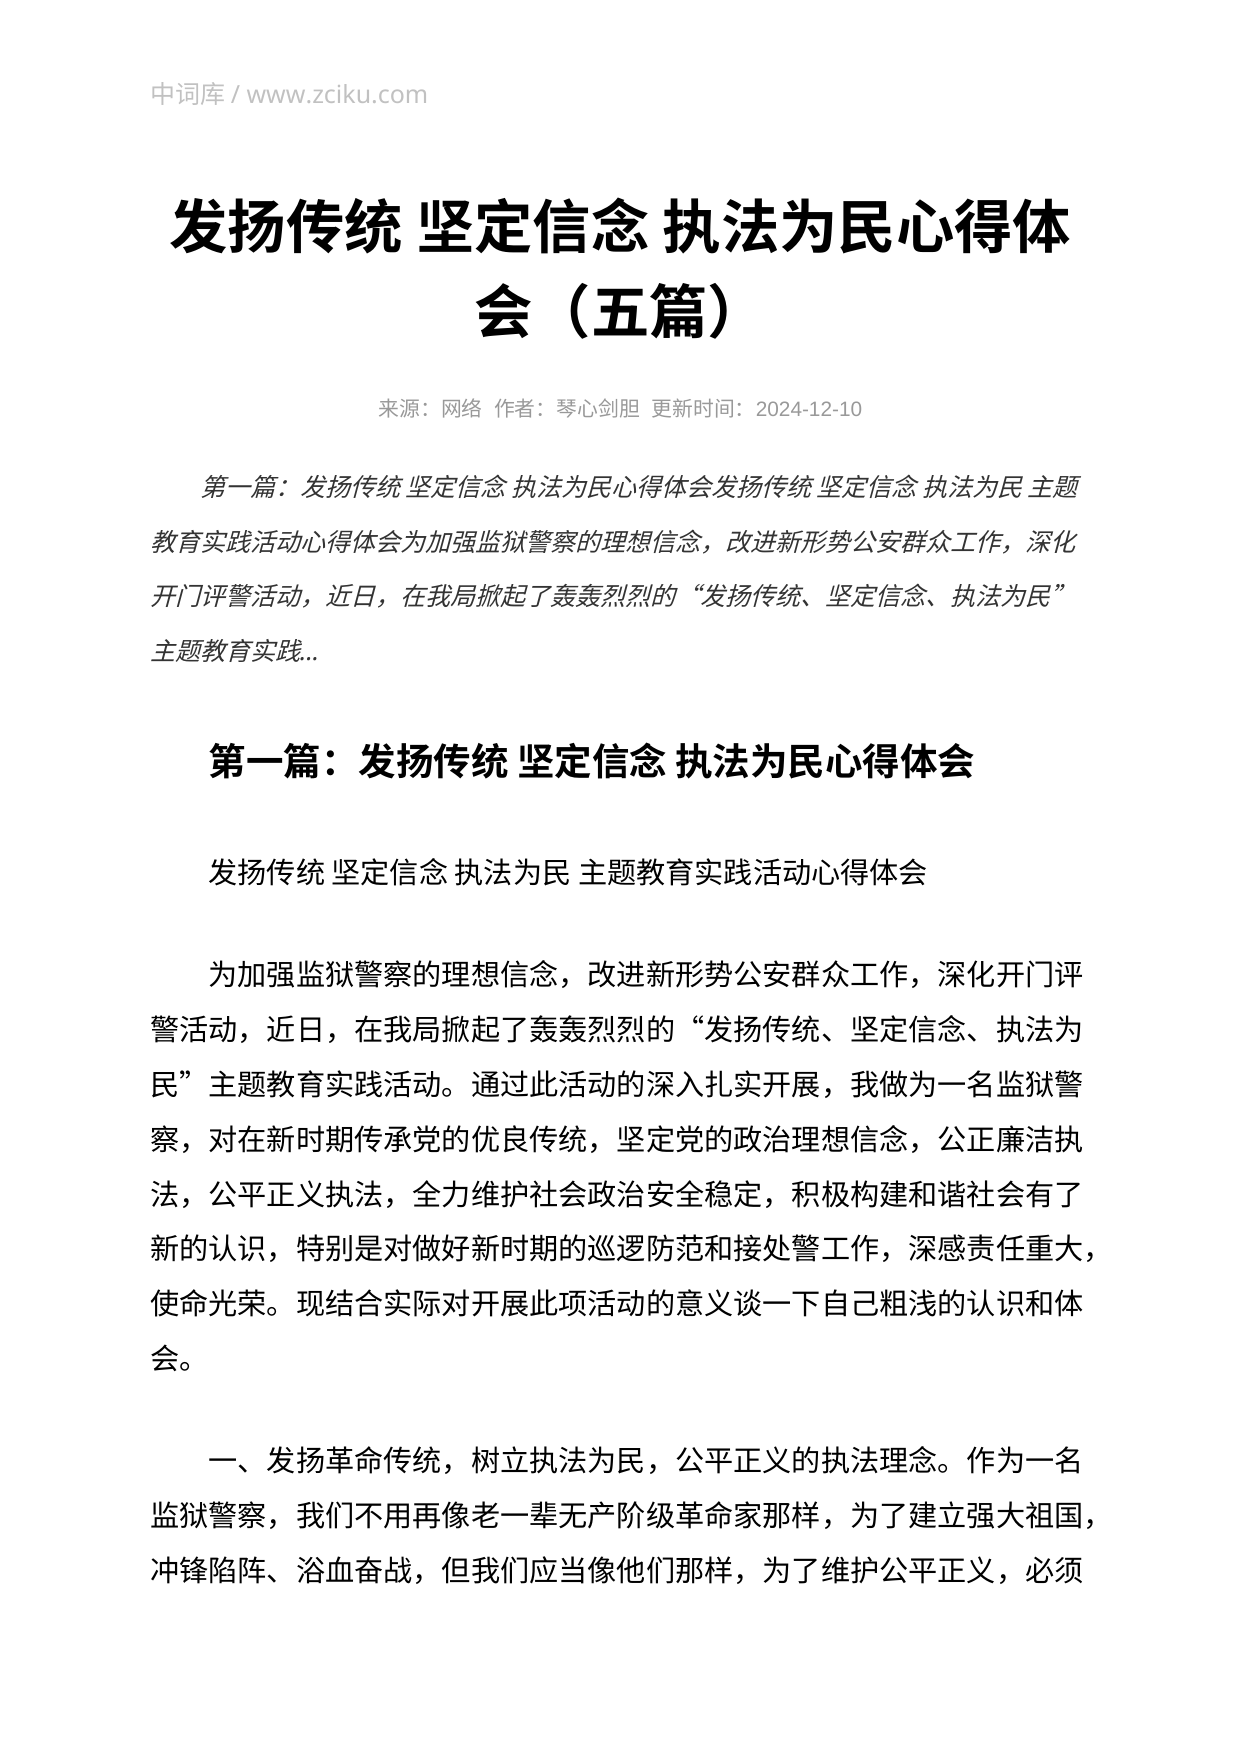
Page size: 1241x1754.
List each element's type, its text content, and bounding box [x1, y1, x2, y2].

text 第一篇：发扬传统 坚定信念 执法为民心得体会 [150, 732, 1090, 787]
subtitle 发扬传统 坚定信念 执法为民心得体会（五篇） [150, 181, 1090, 350]
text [150, 1437, 1090, 1589]
text 来源：网络 作者：琴心剑胆 更新时间：2024-12-10 [150, 397, 1090, 421]
text 发扬传统 坚定信念 执法为民 主题教育实践活动心得体会 [150, 850, 1090, 892]
text 第一篇：发扬传统 坚定信念 执法为民心得体会发扬传统 坚定信念 执法为民 主题教育实践活动心得体会为加强监狱警察的理想信念，改进新形势公安群众工作，深化开门评警活动，近日，在我局掀起了轰轰烈烈的“发扬传统、坚定信念、执法为民”主题教育实践... [150, 468, 1090, 667]
text 为加强监狱警察的理想信念，改进新形势公安群众工作，深化开门评警活动，近日，在我局掀起了轰轰烈烈的“发扬传统、坚定信念、执法为民”主题教育实践活动。通过此活动的深入扎实开展，我做为一名监狱警察，对在新时期传承党的优良传统，坚定党的政治理想信念，公正廉洁执法，公平正义执法，全力维护社会政治安全稳定，积极构建和谐社会有了新的认识，特别是对做好新时期的巡逻防范和接处警工作，深感责任重大，使命光荣。现结合实际对开展此项活动的意义谈一下自己粗浅的认识和体会。 [150, 951, 1090, 1378]
